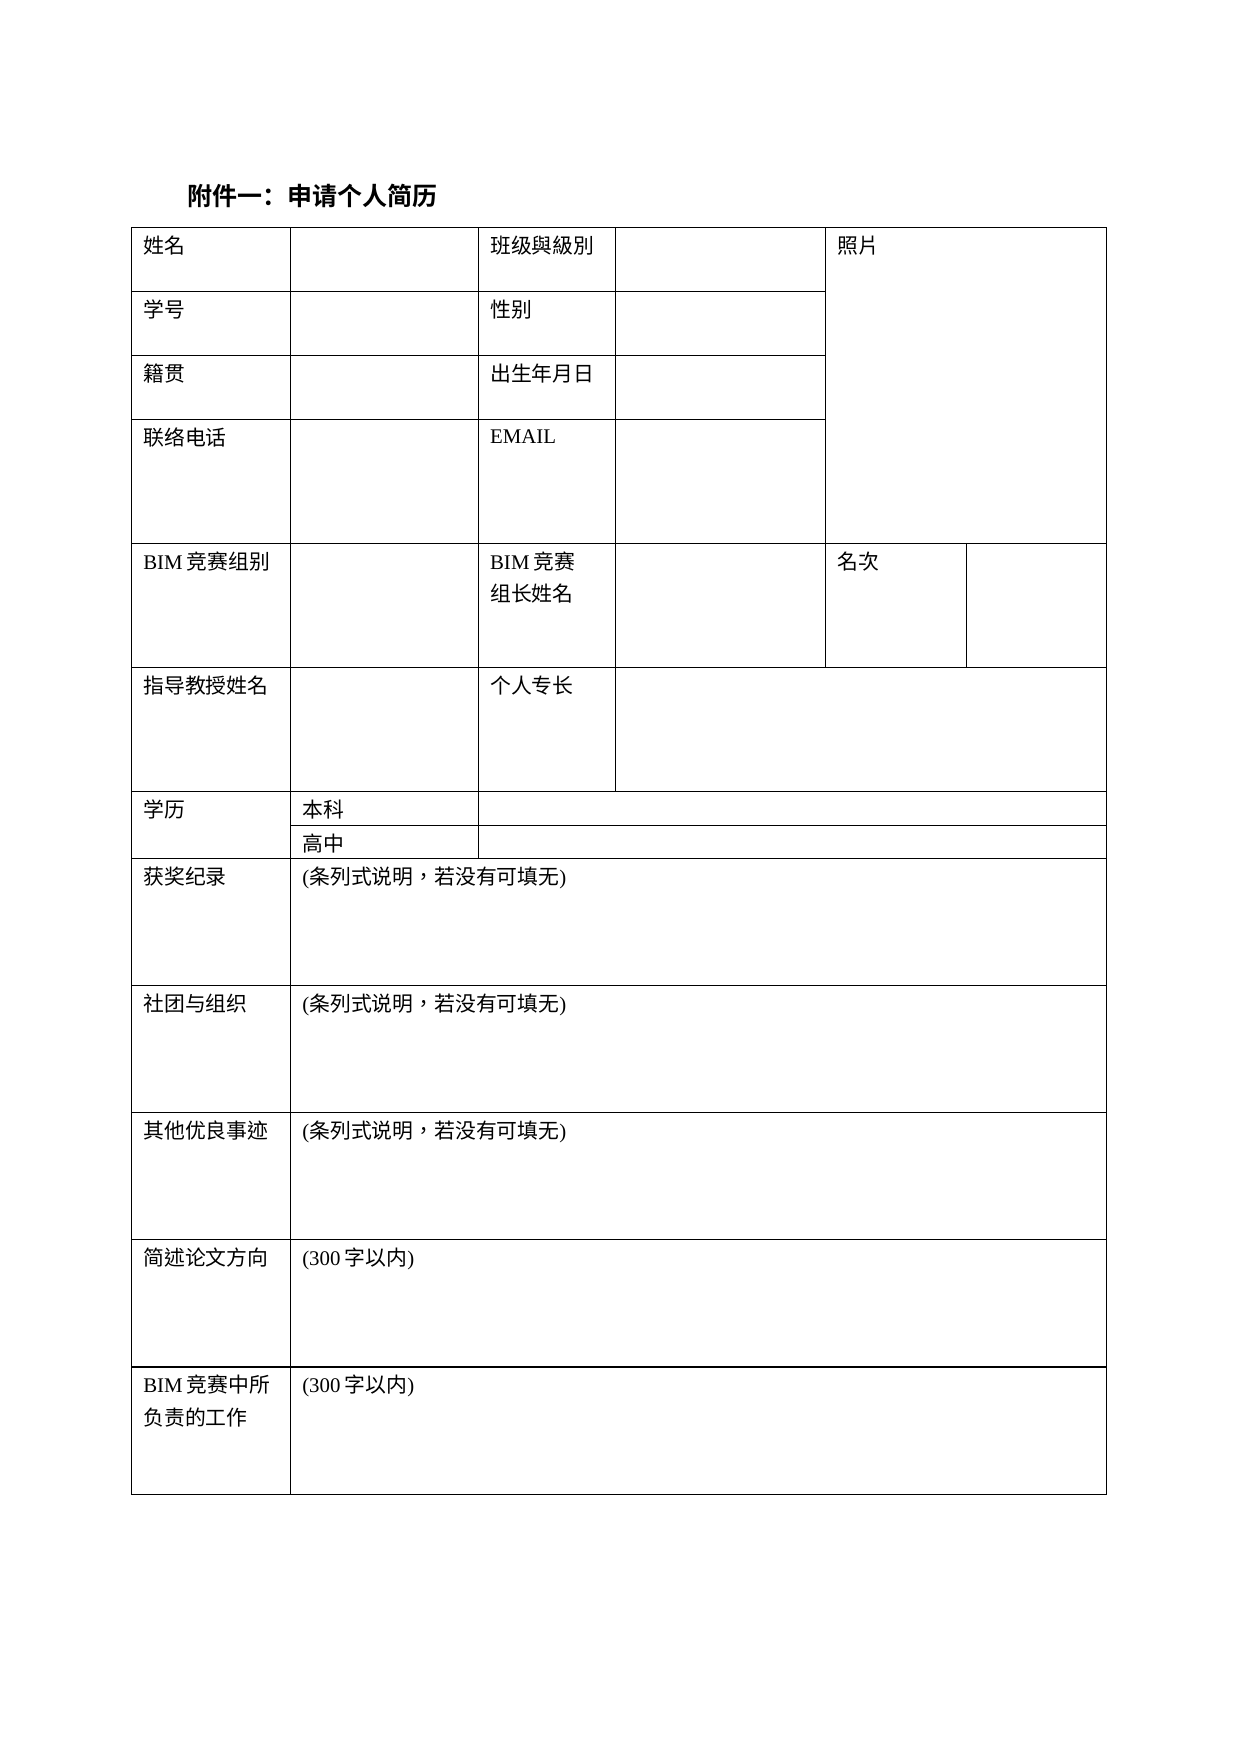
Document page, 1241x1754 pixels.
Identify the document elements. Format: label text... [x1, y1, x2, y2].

table_cell BIM竞赛 组长姓名 [479, 544, 615, 667]
table_cell [616, 292, 825, 355]
table_cell [616, 668, 1106, 791]
table_cell [967, 544, 1106, 667]
table_cell [291, 668, 478, 791]
table_cell 指导教授姓名 [132, 668, 290, 791]
table_cell 联络电话 [132, 420, 290, 543]
table_cell 学历 [132, 792, 290, 858]
table_cell [479, 826, 1106, 858]
table_cell 获奖纪录 [132, 859, 290, 985]
table_cell 名次 [826, 544, 966, 667]
table_header [291, 228, 478, 291]
table_cell [616, 356, 825, 419]
table_cell BIM竞赛组别 [132, 544, 290, 667]
table_cell 学号 [132, 292, 290, 355]
table_header 照片 [826, 228, 1106, 543]
table_cell (300字以内) [291, 1240, 1106, 1366]
table_header 姓名 [132, 228, 290, 291]
table_cell 性别 [479, 292, 615, 355]
table_cell 出生年月日 [479, 356, 615, 419]
table_cell [291, 292, 478, 355]
table_cell (条列式说明，若没有可填无) [291, 986, 1106, 1112]
table_cell 个人专长 [479, 668, 615, 791]
table_header 班级與級別 [479, 228, 615, 291]
table_cell (条列式说明，若没有可填无) [291, 1113, 1106, 1239]
table_cell [291, 356, 478, 419]
table_cell 社团与组织 [132, 986, 290, 1112]
table_cell (条列式说明，若没有可填无) [291, 859, 1106, 985]
table_cell BIM竞赛中所负责的工作 [132, 1368, 290, 1493]
table_cell [616, 420, 825, 543]
table_cell [479, 792, 1106, 824]
table_cell 高中 [291, 826, 478, 858]
table_cell 其他优良事迹 [132, 1113, 290, 1239]
table_cell 籍贯 [132, 356, 290, 419]
table_cell [291, 544, 478, 667]
text 附件一：申请个人简历 [187, 162, 1053, 227]
table_cell (300字以内) [291, 1368, 1106, 1493]
table_cell [291, 420, 478, 543]
table_header [616, 228, 825, 291]
table_cell 简述论文方向 [132, 1240, 290, 1366]
table_cell [616, 544, 825, 667]
table_cell 本科 [291, 792, 478, 824]
table_cell EMAIL [479, 420, 615, 543]
